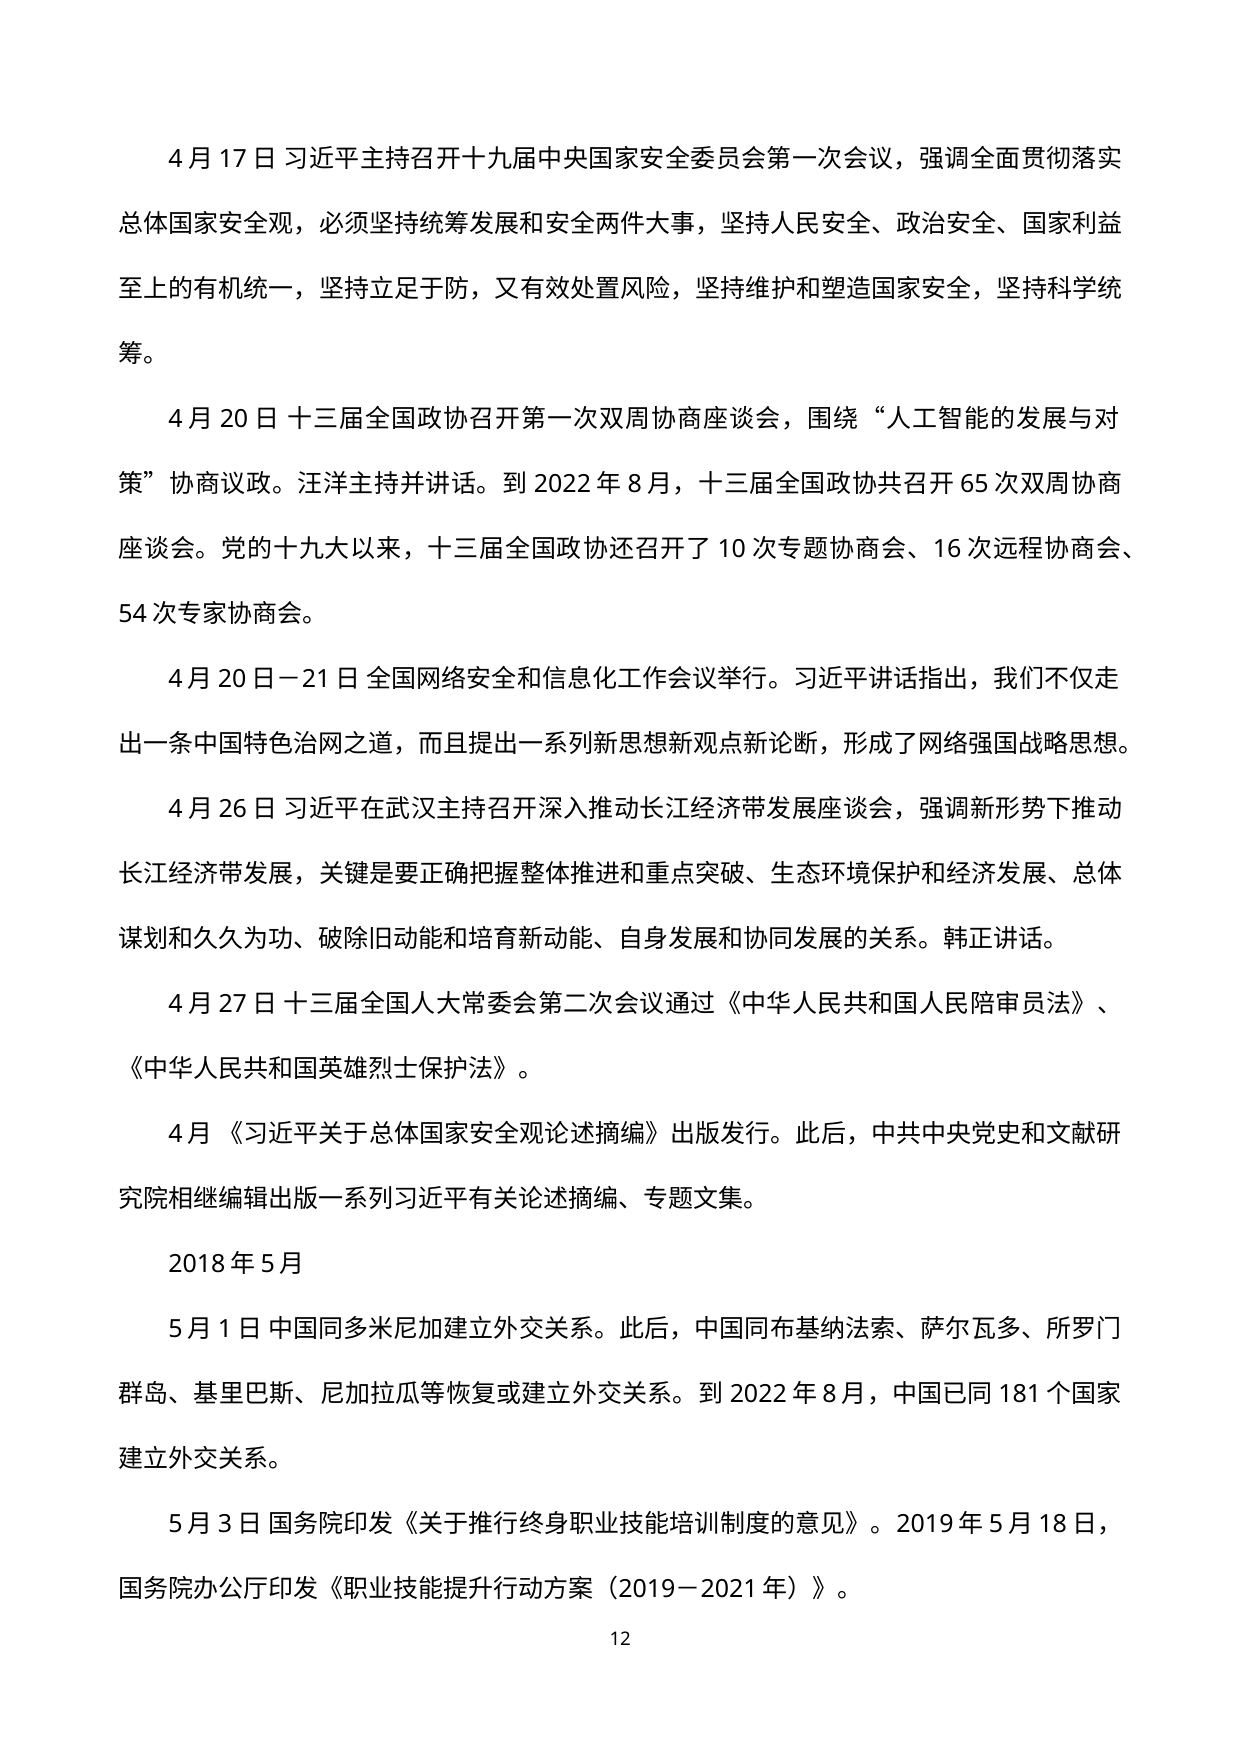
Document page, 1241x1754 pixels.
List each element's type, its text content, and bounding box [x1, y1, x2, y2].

text 4月 《习近平关于总体国家安全观论述摘编》出版发行。此后，中共中央党史和文献研究院相继编辑出版一系列习近平有关论述摘编、专题文集。 [118, 1099, 1122, 1229]
text 2018年5月 [118, 1229, 1122, 1294]
text 4月20日－21日 全国网络安全和信息化工作会议举行。习近平讲话指出，我们不仅走出一条中国特色治网之道，而且提出一系列新思想新观点新论断，形成了网络强国战略思想。 [118, 644, 1122, 774]
text 5月3日 国务院印发《关于推行终身职业技能培训制度的意见》。2019年5月18日，国务院办公厅印发《职业技能提升行动方案（2019－2021年）》。 [118, 1489, 1122, 1619]
text 4月17日 习近平主持召开十九届中央国家安全委员会第一次会议，强调全面贯彻落实总体国家安全观，必须坚持统筹发展和安全两件大事，坚持人民安全、政治安全、国家利益至上的有机统一，坚持立足于防，又有效处置风险，坚持维护和塑造国家安全，坚持科学统筹。 [118, 124, 1122, 384]
text 4月20日 十三届全国政协召开第一次双周协商座谈会，围绕“人工智能的发展与对策”协商议政。汪洋主持并讲话。到2022年8月，十三届全国政协共召开65次双周协商座谈会。党的十九大以来，十三届全国政协还召开了10次专题协商会、16次远程协商会、54次专家协商会。 [118, 384, 1122, 644]
text 5月1日 中国同多米尼加建立外交关系。此后，中国同布基纳法索、萨尔瓦多、所罗门群岛、基里巴斯、尼加拉瓜等恢复或建立外交关系。到2022年8月，中国已同181个国家建立外交关系。 [118, 1294, 1122, 1489]
text 4月27日 十三届全国人大常委会第二次会议通过《中华人民共和国人民陪审员法》、《中华人民共和国英雄烈士保护法》。 [118, 969, 1122, 1099]
text 4月26日 习近平在武汉主持召开深入推动长江经济带发展座谈会，强调新形势下推动长江经济带发展，关键是要正确把握整体推进和重点突破、生态环境保护和经济发展、总体谋划和久久为功、破除旧动能和培育新动能、自身发展和协同发展的关系。韩正讲话。 [118, 774, 1122, 969]
